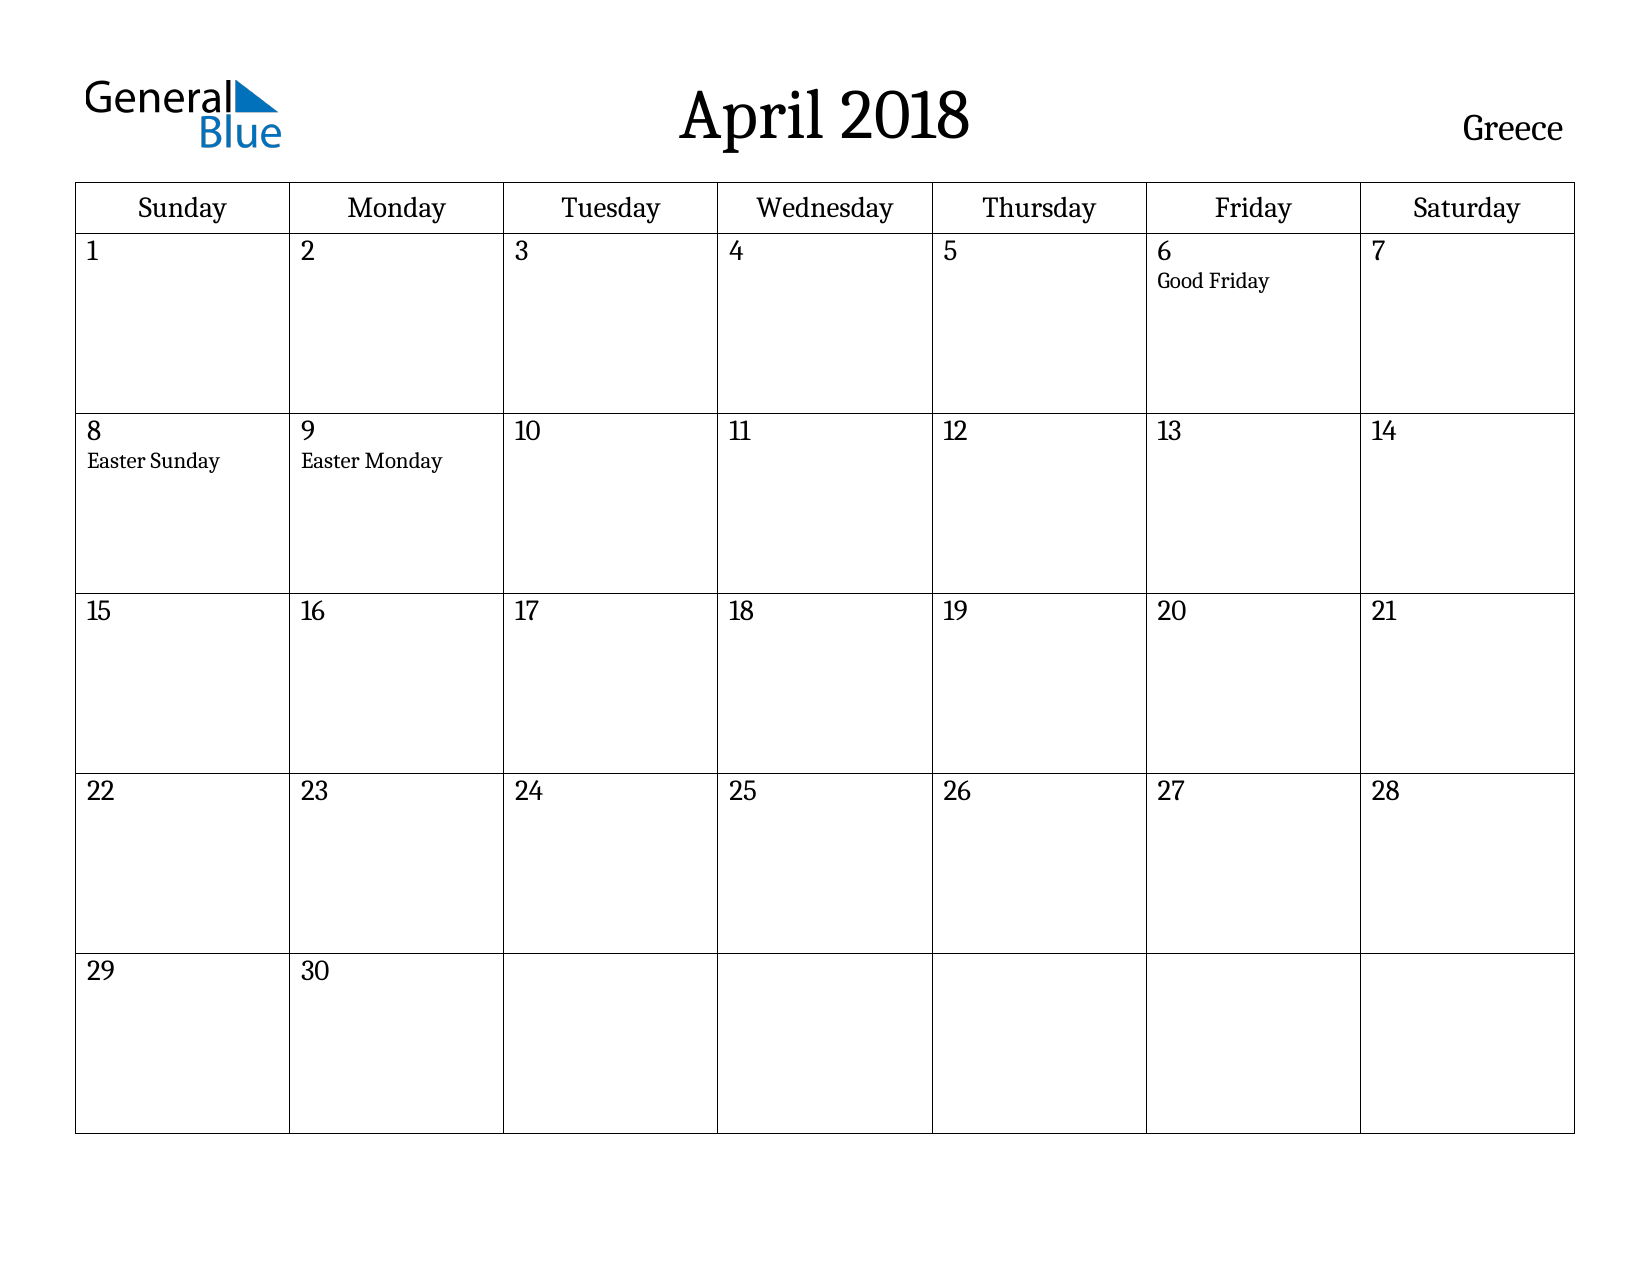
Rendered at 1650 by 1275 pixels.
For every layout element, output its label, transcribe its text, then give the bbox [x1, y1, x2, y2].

table_cell 11 [718, 414, 932, 447]
table_cell [290, 988, 503, 1133]
table_cell Wednesday [718, 183, 932, 233]
table_cell Easter Monday [290, 448, 503, 593]
table_cell [933, 627, 1146, 773]
table_cell 27 [1147, 774, 1360, 807]
table_cell 10 [504, 414, 717, 447]
table_cell 1 [76, 234, 289, 267]
table_cell Easter Sunday [76, 448, 289, 593]
table_cell [290, 267, 503, 413]
table_cell [1361, 448, 1574, 593]
table_cell 3 [504, 234, 717, 267]
table_cell [290, 808, 503, 953]
table_cell 18 [718, 594, 932, 627]
table_header April 2018 [504, 75, 1146, 182]
table_cell [933, 448, 1146, 593]
table_cell [504, 627, 717, 773]
table_cell [1361, 954, 1574, 987]
table_cell [933, 954, 1146, 987]
table_cell Thursday [933, 183, 1146, 233]
table_cell [76, 988, 289, 1133]
table_cell [933, 988, 1146, 1133]
table_cell [718, 267, 932, 413]
table_cell 22 [76, 774, 289, 807]
table_cell 30 [290, 954, 503, 987]
table_cell Tuesday [504, 183, 717, 233]
table_cell [76, 808, 289, 953]
table_cell [1361, 988, 1574, 1133]
table_cell 14 [1361, 414, 1574, 447]
table_cell 21 [1361, 594, 1574, 627]
table_cell 12 [933, 414, 1146, 447]
table_cell [933, 808, 1146, 953]
table_cell [933, 267, 1146, 413]
table_cell 23 [290, 774, 503, 807]
table_cell 4 [718, 234, 932, 267]
table_cell Monday [290, 183, 503, 233]
table_cell 25 [718, 774, 932, 807]
table_cell 9 [290, 414, 503, 447]
table_cell 7 [1361, 234, 1574, 267]
table_header Greece [1146, 75, 1574, 182]
table_cell [504, 267, 717, 413]
table_cell 26 [933, 774, 1146, 807]
table_cell 20 [1147, 594, 1360, 627]
table_cell Saturday [1361, 183, 1574, 233]
table_cell [718, 988, 932, 1133]
table_cell [504, 448, 717, 593]
table_cell [1361, 627, 1574, 773]
table_cell 2 [290, 234, 503, 267]
table_cell 8 [76, 414, 289, 447]
table_cell [1147, 627, 1360, 773]
table_cell 5 [933, 234, 1146, 267]
table_cell [718, 954, 932, 987]
table_cell Sunday [76, 183, 289, 233]
table_cell [504, 808, 717, 953]
table_cell [76, 267, 289, 413]
table_cell 24 [504, 774, 717, 807]
table_cell [1361, 267, 1574, 413]
table_cell [504, 954, 717, 987]
table_cell [504, 988, 717, 1133]
table_cell [1147, 988, 1360, 1133]
table_cell [718, 808, 932, 953]
table_cell [76, 627, 289, 773]
table_cell [1361, 808, 1574, 953]
table_cell 17 [504, 594, 717, 627]
table_cell 29 [76, 954, 289, 987]
table_header [76, 75, 503, 182]
picture [86, 80, 281, 148]
table_cell 19 [933, 594, 1146, 627]
table_cell 15 [76, 594, 289, 627]
table_cell [1147, 448, 1360, 593]
table_cell 28 [1361, 774, 1574, 807]
table_cell [290, 627, 503, 773]
table_cell [1147, 808, 1360, 953]
table_cell [1147, 954, 1360, 987]
table_cell 13 [1147, 414, 1360, 447]
table_cell 6 [1147, 234, 1360, 267]
table_cell Friday [1147, 183, 1360, 233]
table_cell 16 [290, 594, 503, 627]
table_cell [718, 448, 932, 593]
table_cell [718, 627, 932, 773]
table_cell Good Friday [1147, 267, 1360, 413]
